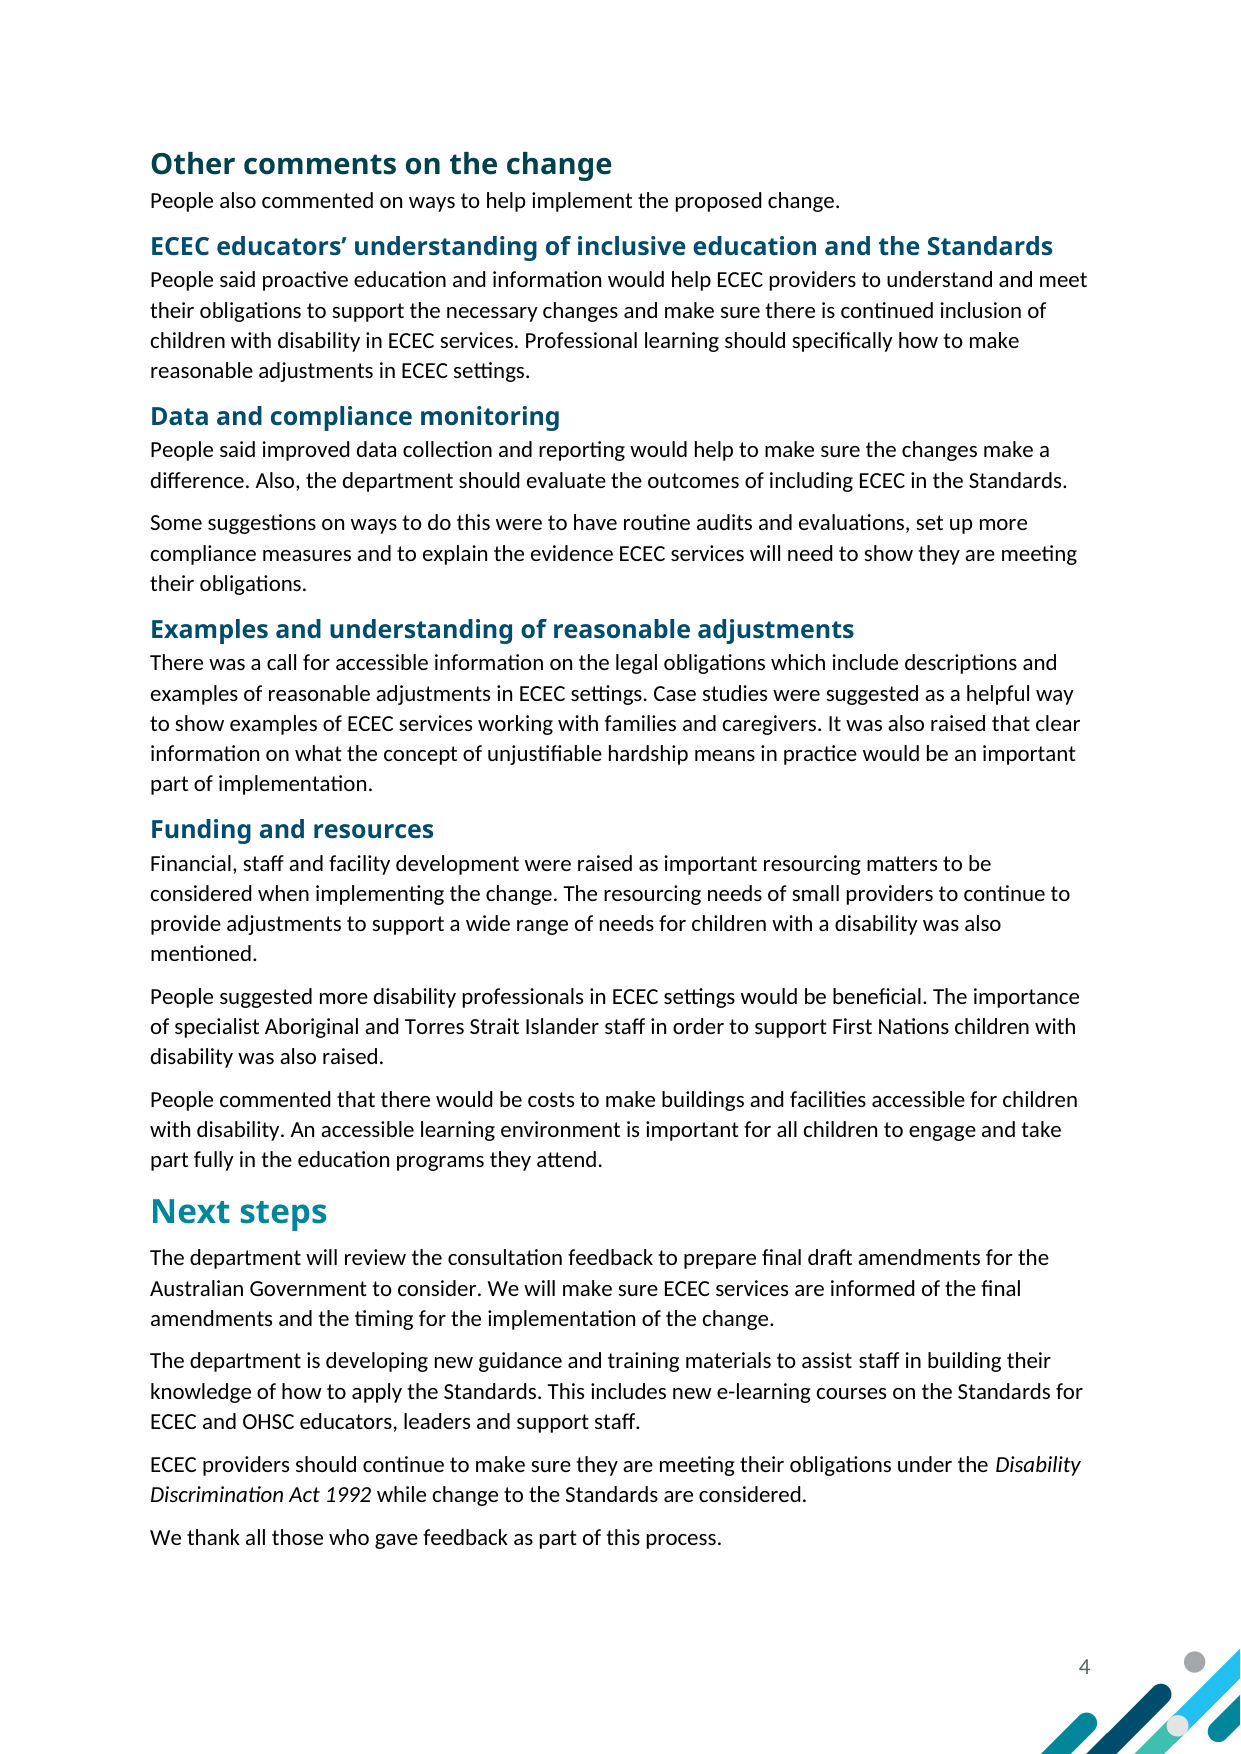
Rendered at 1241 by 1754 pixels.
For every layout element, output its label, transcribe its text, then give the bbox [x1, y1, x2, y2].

picture [1040, 1647, 1241, 1754]
text Some suggestions on ways to do this were to have routine audits and evaluations, set up more compliance measures and to explain the evidence ECEC services will need to show they are meeting their obligations. [150, 508, 1090, 597]
text People suggested more disability professionals in ECEC settings would be beneficial. The importance of specialist Aboriginal and Torres Strait Islander staff in order to support First Nations children with disability was also raised. [150, 982, 1090, 1071]
text People commented that there would be costs to make buildings and facilities accessible for children with disability. An accessible learning environment is important for all children to engage and take part fully in the education programs they attend. [150, 1085, 1090, 1174]
text We thank all those who gave feedback as part of this process. [150, 1523, 1090, 1551]
text The department is developing new guidance and training materials to assist staff in building their knowledge of how to apply the Standards. This includes new e-learning courses on the Standards for ECEC and OHSC educators, leaders and support staff. [150, 1347, 1090, 1435]
subtitle ECEC educators’ understanding of inclusive education and the Standards [150, 229, 1090, 263]
subtitle Examples and understanding of reasonable adjustments [150, 612, 1090, 646]
text People said improved data collection and reporting would help to make sure the changes make a difference. Also, the department should evaluate the outcomes of including ECEC in the Standards. [150, 436, 1090, 494]
subtitle Data and compliance monitoring [150, 399, 1090, 433]
text People said proactive education and information would help ECEC providers to understand and meet their obligations to support the necessary changes and make sure there is continued inclusion of children with disability in ECEC services. Professional learning should specifically how to make reasonable adjustments in ECEC settings. [150, 266, 1090, 384]
text There was a call for accessible information on the legal obligations which include descriptions and examples of reasonable adjustments in ECEC settings. Case studies were suggested as a helpful way to show examples of ECEC services working with families and caregivers. It was also raised that clear information on what the concept of unjustifiable hardship means in practice would be an important part of implementation. [150, 648, 1090, 797]
text Financial, staff and facility development were raised as important resourcing matters to be considered when implementing the change. The resourcing needs of small providers to continue to provide adjustments to support a wide range of needs for children with a disability was also mentioned. [150, 849, 1090, 967]
subtitle Funding and resources [150, 812, 1090, 846]
text ECEC providers should continue to make sure they are meeting their obligations under the Disability Discrimination Act 1992 while change to the Standards are considered. [150, 1450, 1090, 1508]
text People also commented on ways to help implement the proposed change. [150, 186, 1090, 214]
text The department will review the consultation feedback to prepare final draft amendments for the Australian Government to consider. We will make sure ECEC services are informed of the final amendments and the timing for the implementation of the change. [150, 1243, 1090, 1332]
subtitle Other comments on the change [150, 143, 1090, 183]
subtitle Next steps [150, 1188, 1090, 1234]
